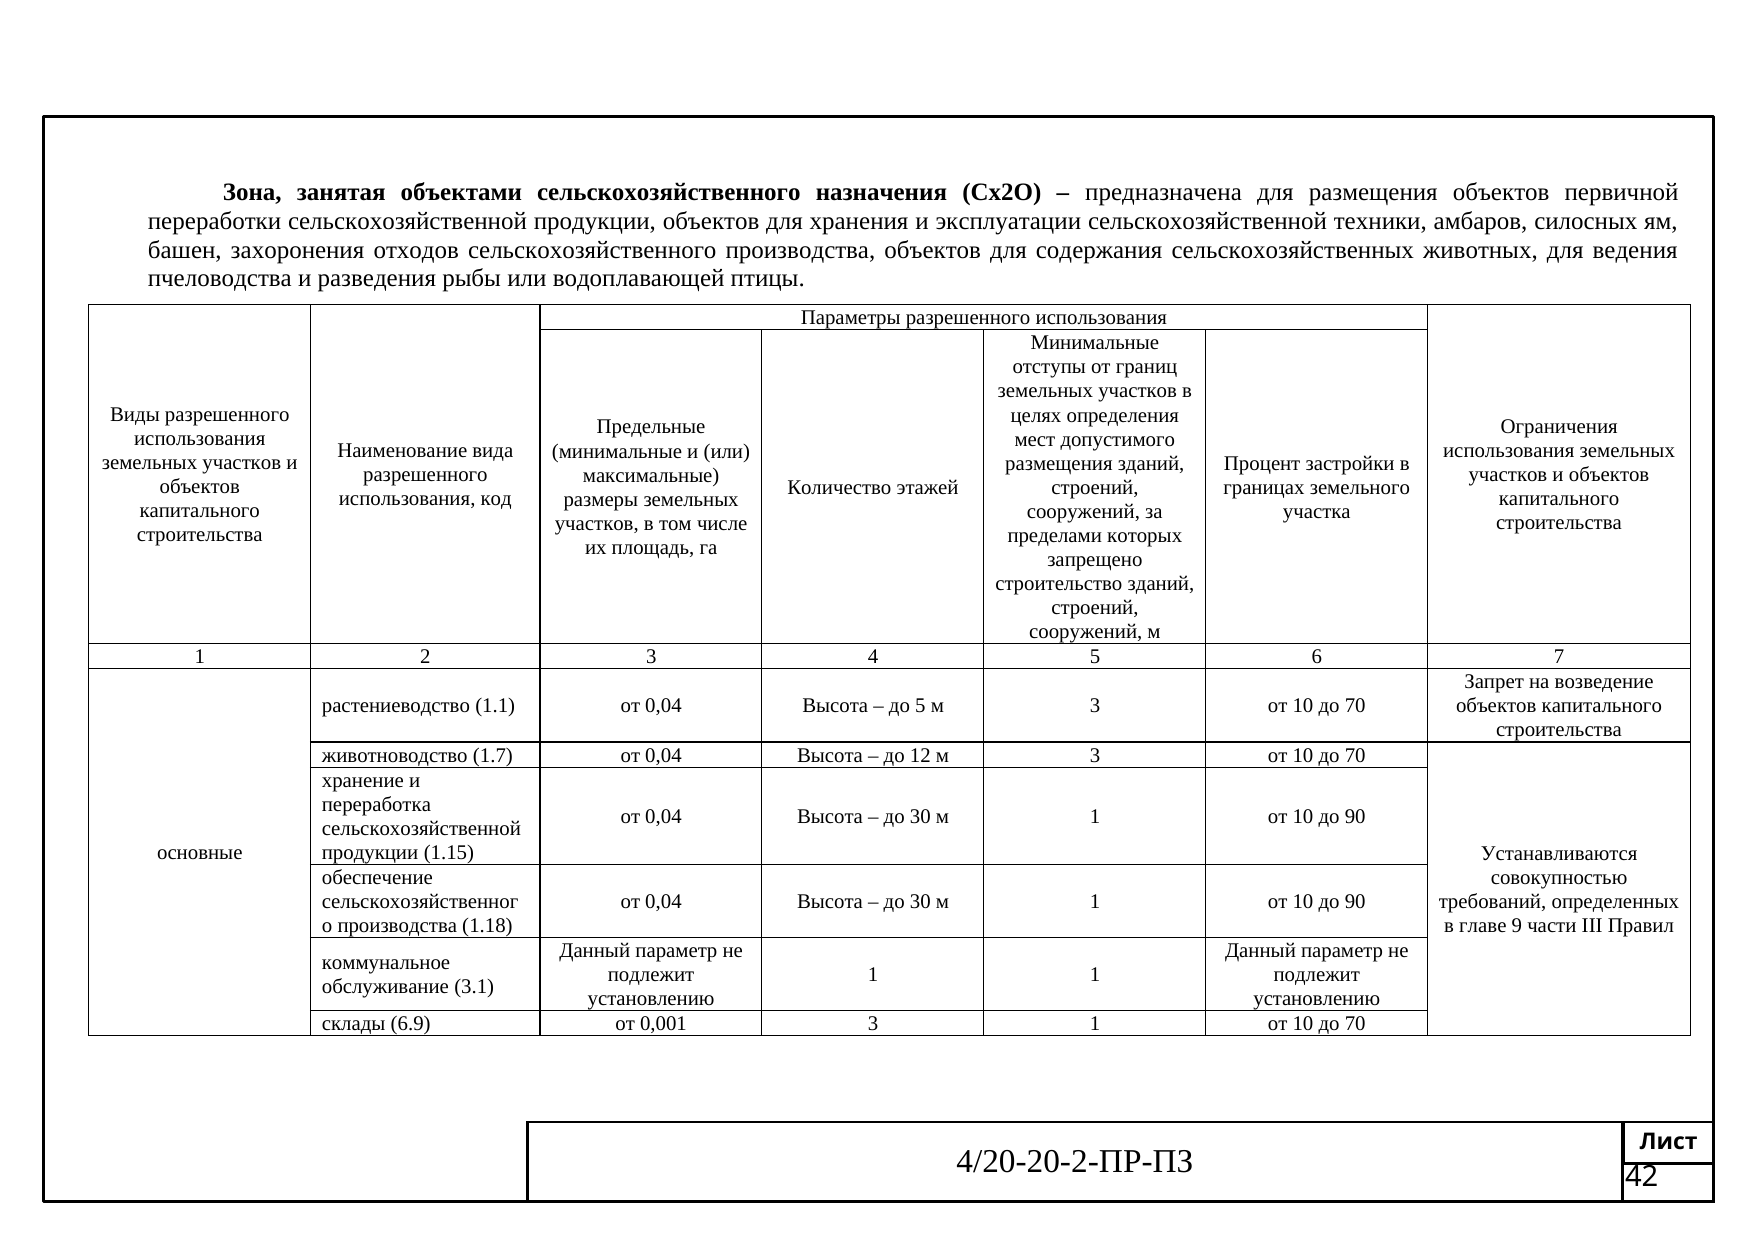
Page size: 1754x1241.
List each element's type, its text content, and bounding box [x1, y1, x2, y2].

table_cell 3 [541, 644, 761, 668]
table_cell Высота – до 5 м [762, 669, 983, 741]
table_cell 3 [984, 669, 1205, 741]
table_cell от 0,04 [541, 768, 761, 864]
table_cell от 10 до 90 [1206, 865, 1427, 937]
table_cell Высота – до 12 м [762, 743, 983, 767]
table_cell от 0,04 [541, 669, 761, 741]
table_cell 1 [984, 938, 1205, 1010]
table_cell Запрет на возведение объектов капитального строительства [1428, 669, 1690, 741]
table_cell Данный параметр не подлежит установлению [541, 938, 761, 1010]
table_cell растениеводство (1.1) [311, 669, 539, 741]
table_header Наименование вида разрешенного использования, код [311, 305, 539, 643]
table_cell Высота – до 30 м [762, 768, 983, 864]
table_cell Данный параметр не подлежит установлению [1206, 938, 1427, 1010]
table_cell от 10 до 70 [1206, 743, 1427, 767]
table_cell 1 [89, 644, 310, 668]
table_cell Высота – до 30 м [762, 865, 983, 937]
table_cell 5 [984, 644, 1205, 668]
table_cell коммунальное обслуживание (3.1) [311, 938, 539, 1010]
text Зона, занятая объектами сельскохозяйственного назначения (Сх2О) – предназначена для размещения объектов первичной переработки сельскохозяйственной продукции, объектов для хранения и эксплуатации сельскохозяйственной техники, амбаров, силосных ям, башен, захоронения отходов сельскохозяйственного производства, объектов для содержания сельскохозяйственных животных, для ведения пчеловодства и разведения рыбы или водоплавающей птицы. [148, 177, 1679, 292]
table_cell от 0,04 [541, 865, 761, 937]
table_cell Процент застройки в границах земельного участка [1206, 330, 1427, 643]
table_header Виды разрешенного использования земельных участков и объектов капитального строительства [89, 305, 310, 643]
table_cell 4 [762, 644, 983, 668]
table_cell 3 [762, 1011, 983, 1035]
table_header Параметры разрешенного использования [541, 305, 1427, 329]
table_cell 7 [1428, 644, 1690, 668]
table_cell 2 [311, 644, 539, 668]
table_cell от 10 до 90 [1206, 768, 1427, 864]
table_cell 1 [984, 768, 1205, 864]
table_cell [1428, 743, 1690, 1035]
table_cell Минимальные отступы от границ земельных участков в целях определения мест допустимого размещения зданий, строений, сооружений, за пределами которых запрещено строительство зданий, строений, сооружений, м [984, 330, 1205, 643]
table_cell от 0,04 [541, 743, 761, 767]
table_cell 1 [762, 938, 983, 1010]
table_cell 1 [984, 1011, 1205, 1035]
table_cell хранение и переработка сельскохозяйственной продукции (1.15) [311, 768, 539, 864]
table_cell Количество этажей [762, 330, 983, 643]
table_cell склады (6.9) [311, 1011, 539, 1035]
table_cell обеспечение сельскохозяйственного производства (1.18) [311, 865, 539, 937]
table_cell от 10 до 70 [1206, 1011, 1427, 1035]
table_cell 6 [1206, 644, 1427, 668]
table_cell животноводство (1.7) [311, 743, 539, 767]
table_cell 1 [984, 865, 1205, 937]
table_cell 3 [984, 743, 1205, 767]
table_cell основные [89, 669, 310, 1035]
table_cell от 10 до 70 [1206, 669, 1427, 741]
table_cell от 0,001 [541, 1011, 761, 1035]
table_header Ограничения использования земельных участков и объектов капитального строительства [1428, 305, 1690, 643]
table_cell Предельные (минимальные и (или) максимальные) размеры земельных участков, в том числе их площадь, га [541, 330, 761, 643]
